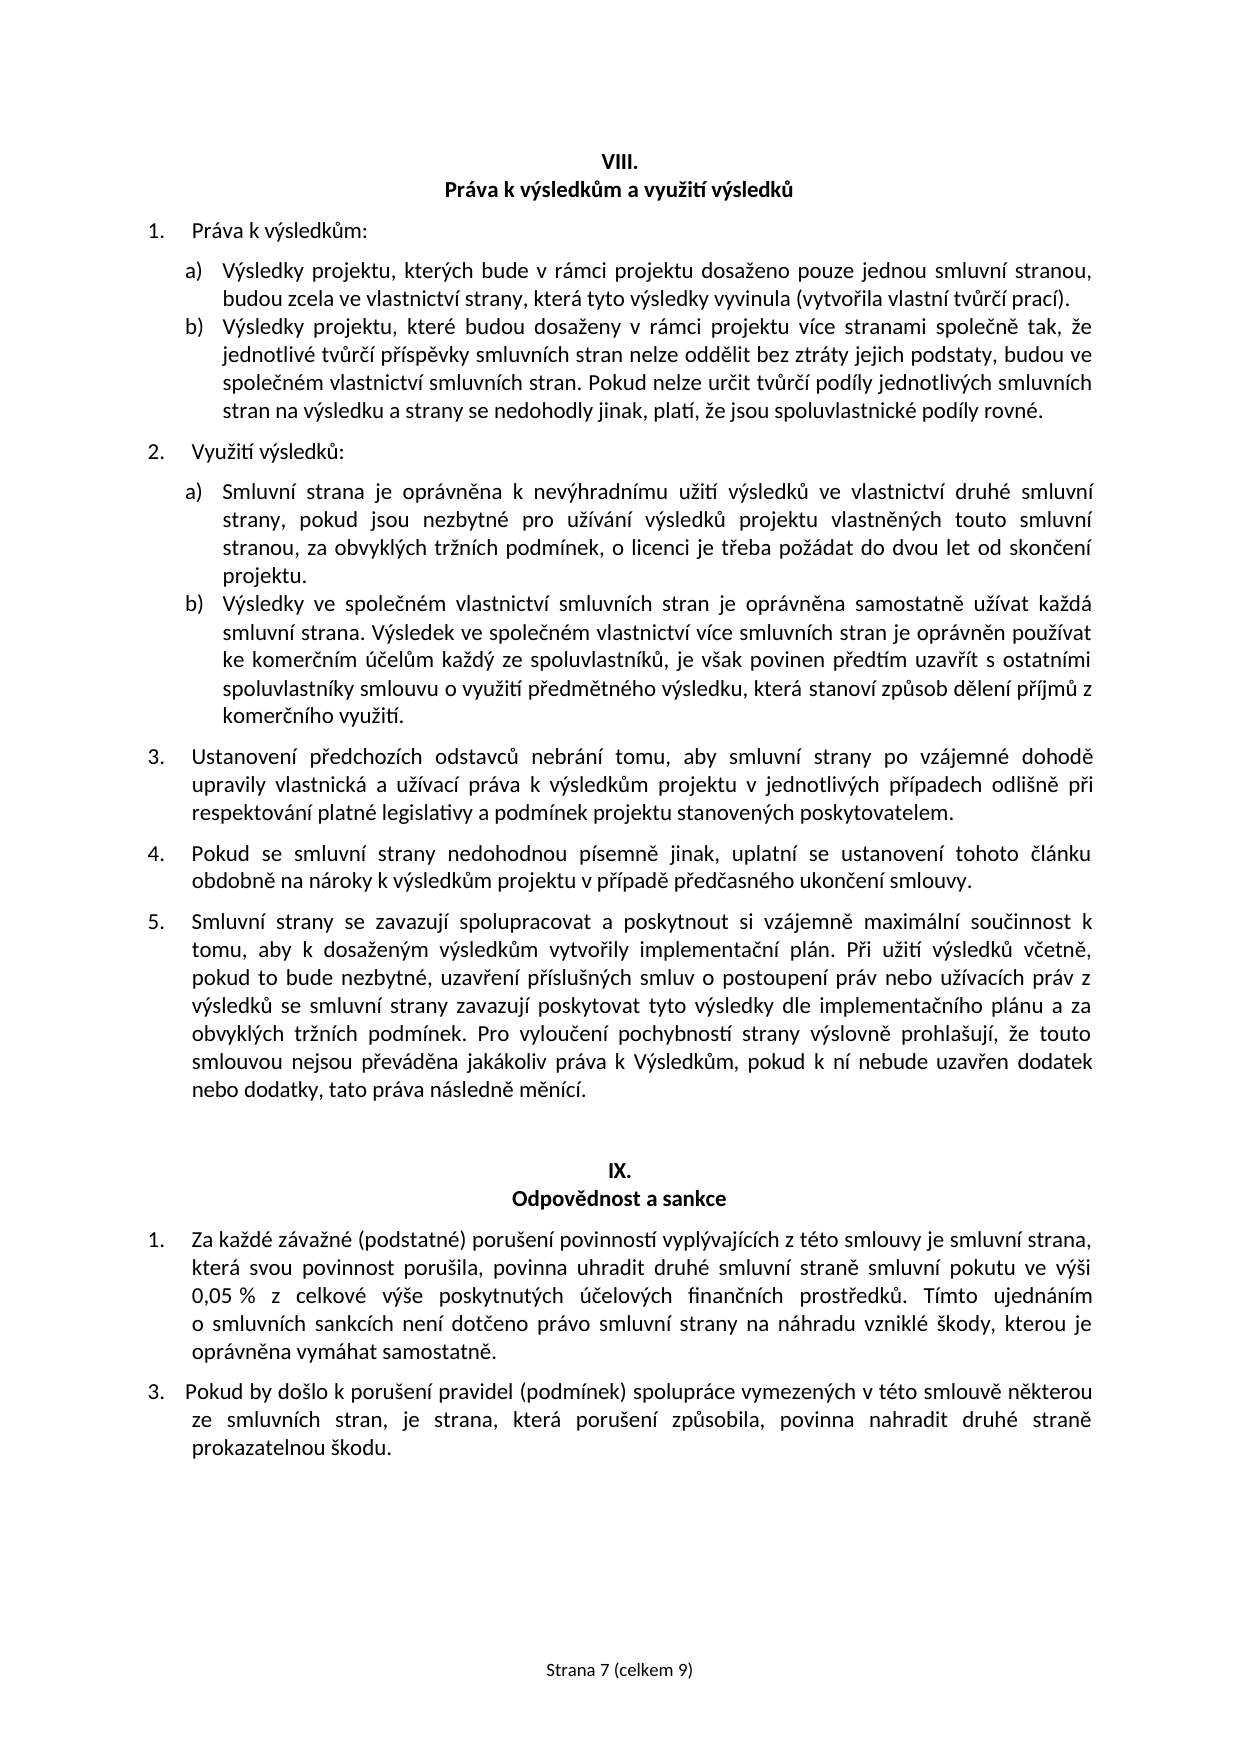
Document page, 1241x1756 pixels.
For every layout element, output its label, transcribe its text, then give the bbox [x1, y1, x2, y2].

list Ustanovení předchozích odstavců nebrání tomu, aby smluvní strany po vzájemné dohodě upravily vlastnická a užívací práva k výsledkům projektu v jednotlivých případech odlišně při respektování platné legislativy a podmínek projektu stanovených poskytovatelem. [147, 742, 1093, 826]
list Pokud se smluvní strany nedohodnou písemně jinak, uplatní se ustanovení tohoto článku obdobně na nároky k výsledkům projektu v případě předčasného ukončení smlouvy. [147, 839, 1093, 895]
list Výsledky projektu, kterých bude v rámci projektu dosaženo pouze jednou smluvní stranou, budou zcela ve vlastnictví strany, která tyto výsledky vyvinula (vytvořila vlastní tvůrčí prací). [185, 256, 1093, 312]
list Práva k výsledkům: [147, 216, 1115, 244]
list Smluvní strana je oprávněna k nevýhradnímu užití výsledků ve vlastnictví druhé smluvní strany, pokud jsou nezbytné pro užívání výsledků projektu vlastněných touto smluvní stranou, za obvyklých tržních podmínek, o licenci je třeba požádat do dvou let od skončení projektu. [185, 477, 1093, 589]
subtitle VIII. [268, 147, 972, 175]
subtitle Odpovědnost a sankce [512, 1184, 1115, 1212]
list Využití výsledků: [147, 437, 1115, 465]
subtitle Práva k výsledkům a využití výsledků [444, 175, 1115, 203]
list Výsledky ve společném vlastnictví smluvních stran je oprávněna samostatně užívat každá smluvní strana. Výsledek ve společném vlastnictví více smluvních stran je oprávněn používat ke komerčním účelům každý ze spoluvlastníků, je však povinen předtím uzavřít s ostatními spoluvlastníky smlouvu o využití předmětného výsledku, která stanoví způsob dělení příjmů z komerčního využití. [185, 589, 1093, 730]
list Smluvní strany se zavazují spolupracovat a poskytnout si vzájemně maximální součinnost k tomu, aby k dosaženým výsledkům vytvořily implementační plán. Při užití výsledků včetně, pokud to bude nezbytné, uzavření příslušných smluv o postoupení práv nebo užívacích práv z výsledků se smluvní strany zavazují poskytovat tyto výsledky dle implementačního plánu a za obvyklých tržních podmínek. Pro vyloučení pochybností strany výslovně prohlašují, že touto smlouvou nejsou převáděna jakákoliv práva k Výsledkům, pokud k ní nebude uzavřen dodatek nebo dodatky, tato práva následně měnící. [147, 907, 1093, 1103]
text 3. Pokud by došlo k porušení pravidel (podmínek) spolupráce vymezených v této smlouvě některou ze smluvních stran, je strana, která porušení způsobila, povinna nahradit druhé straně prokazatelnou škodu. [147, 1377, 1093, 1461]
subtitle IX. [268, 1156, 972, 1184]
list Výsledky projektu, které budou dosaženy v rámci projektu více stranami společně tak, že jednotlivé tvůrčí příspěvky smluvních stran nelze oddělit bez ztráty jejich podstaty, budou ve společném vlastnictví smluvních stran. Pokud nelze určit tvůrčí podíly jednotlivých smluvních stran na výsledku a strany se nedohodly jinak, platí, že jsou spoluvlastnické podíly rovné. [185, 312, 1093, 424]
list Za každé závažné (podstatné) porušení povinností vyplývajících z této smlouvy je smluvní strana, která svou povinnost porušila, povinna uhradit druhé smluvní straně smluvní pokutu ve výši 0,05 % z celkové výše poskytnutých účelových finančních prostředků. Tímto ujednáním o smluvních sankcích není dotčeno právo smluvní strany na náhradu vzniklé škody, kterou je oprávněna vymáhat samostatně. [147, 1225, 1093, 1365]
